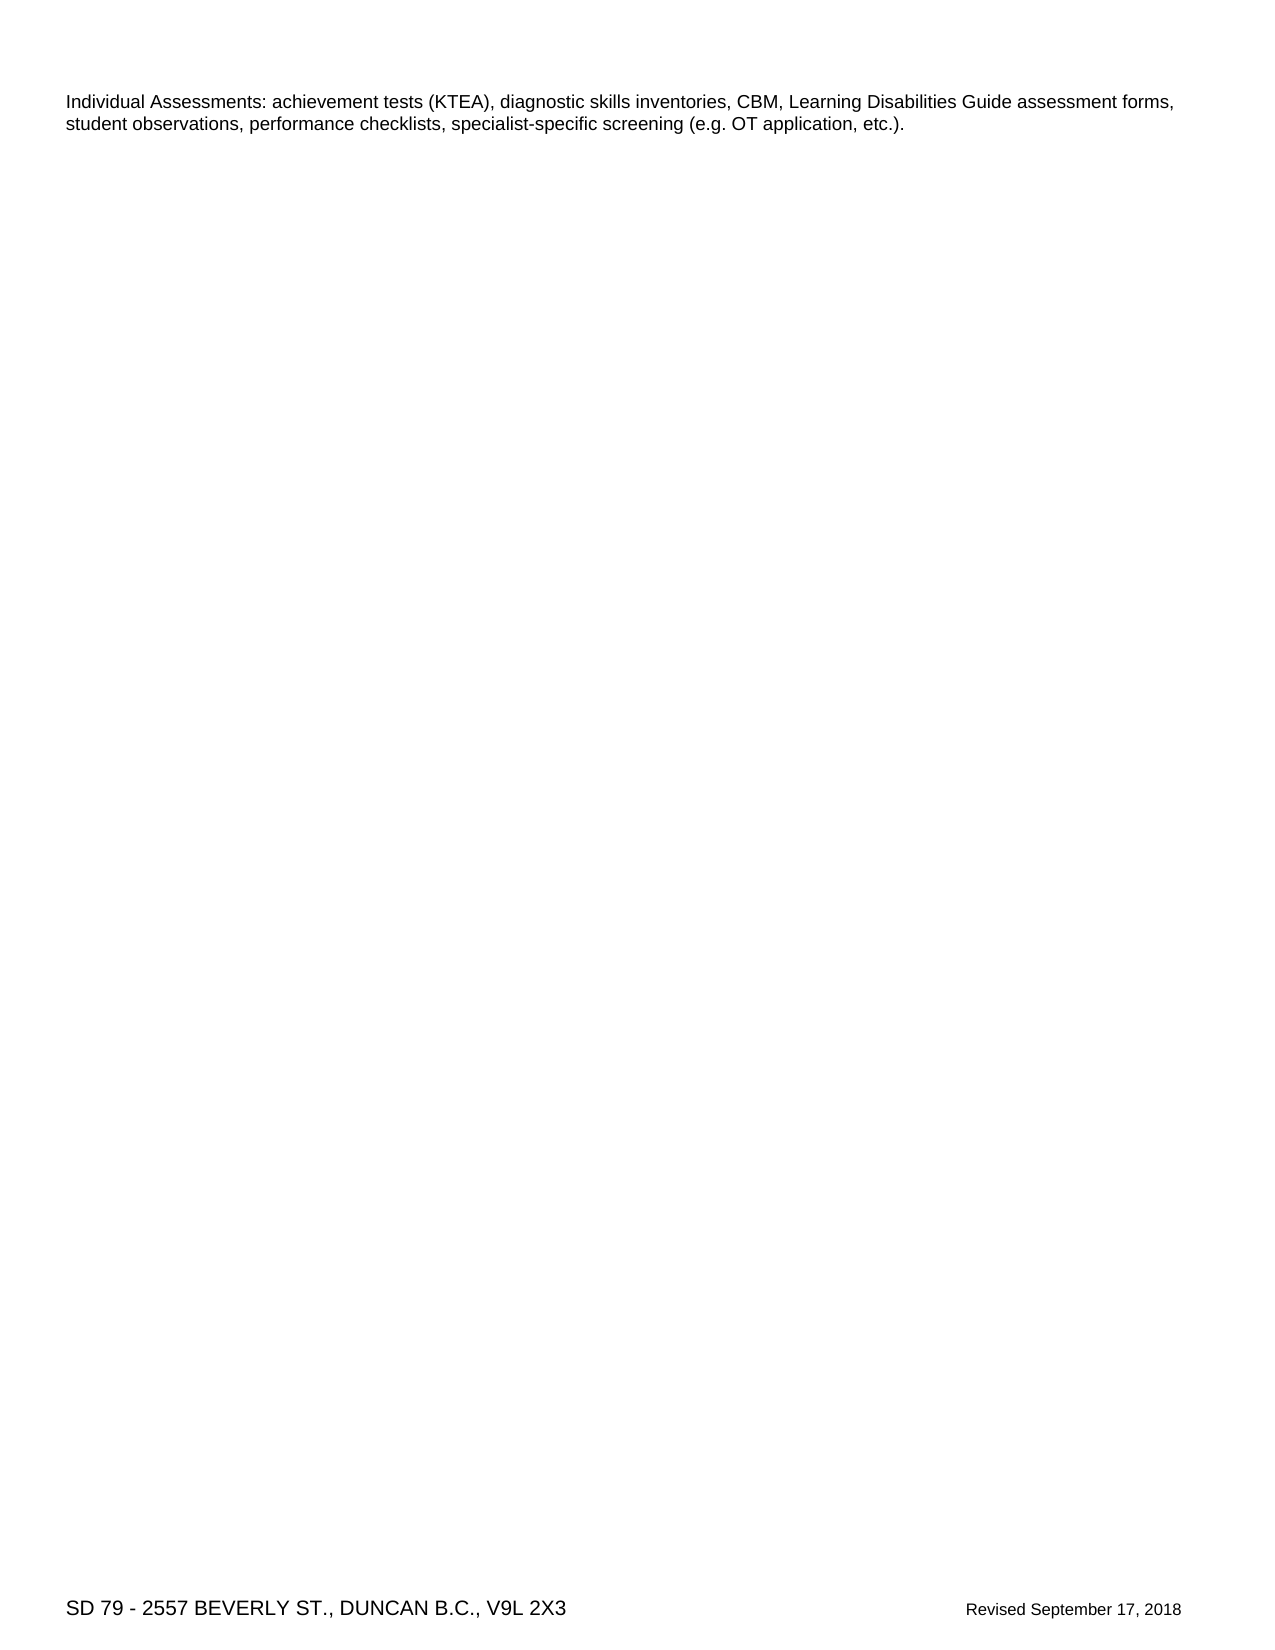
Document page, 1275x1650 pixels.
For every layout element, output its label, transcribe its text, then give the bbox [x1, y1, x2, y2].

text Individual Assessments: achievement tests (KTEA), diagnostic skills inventories, CBM, Learning Disabilities Guide assessment forms, student observations, performance checklists, specialist-specific screening (e.g. OT application, etc.). [66, 91, 1209, 134]
